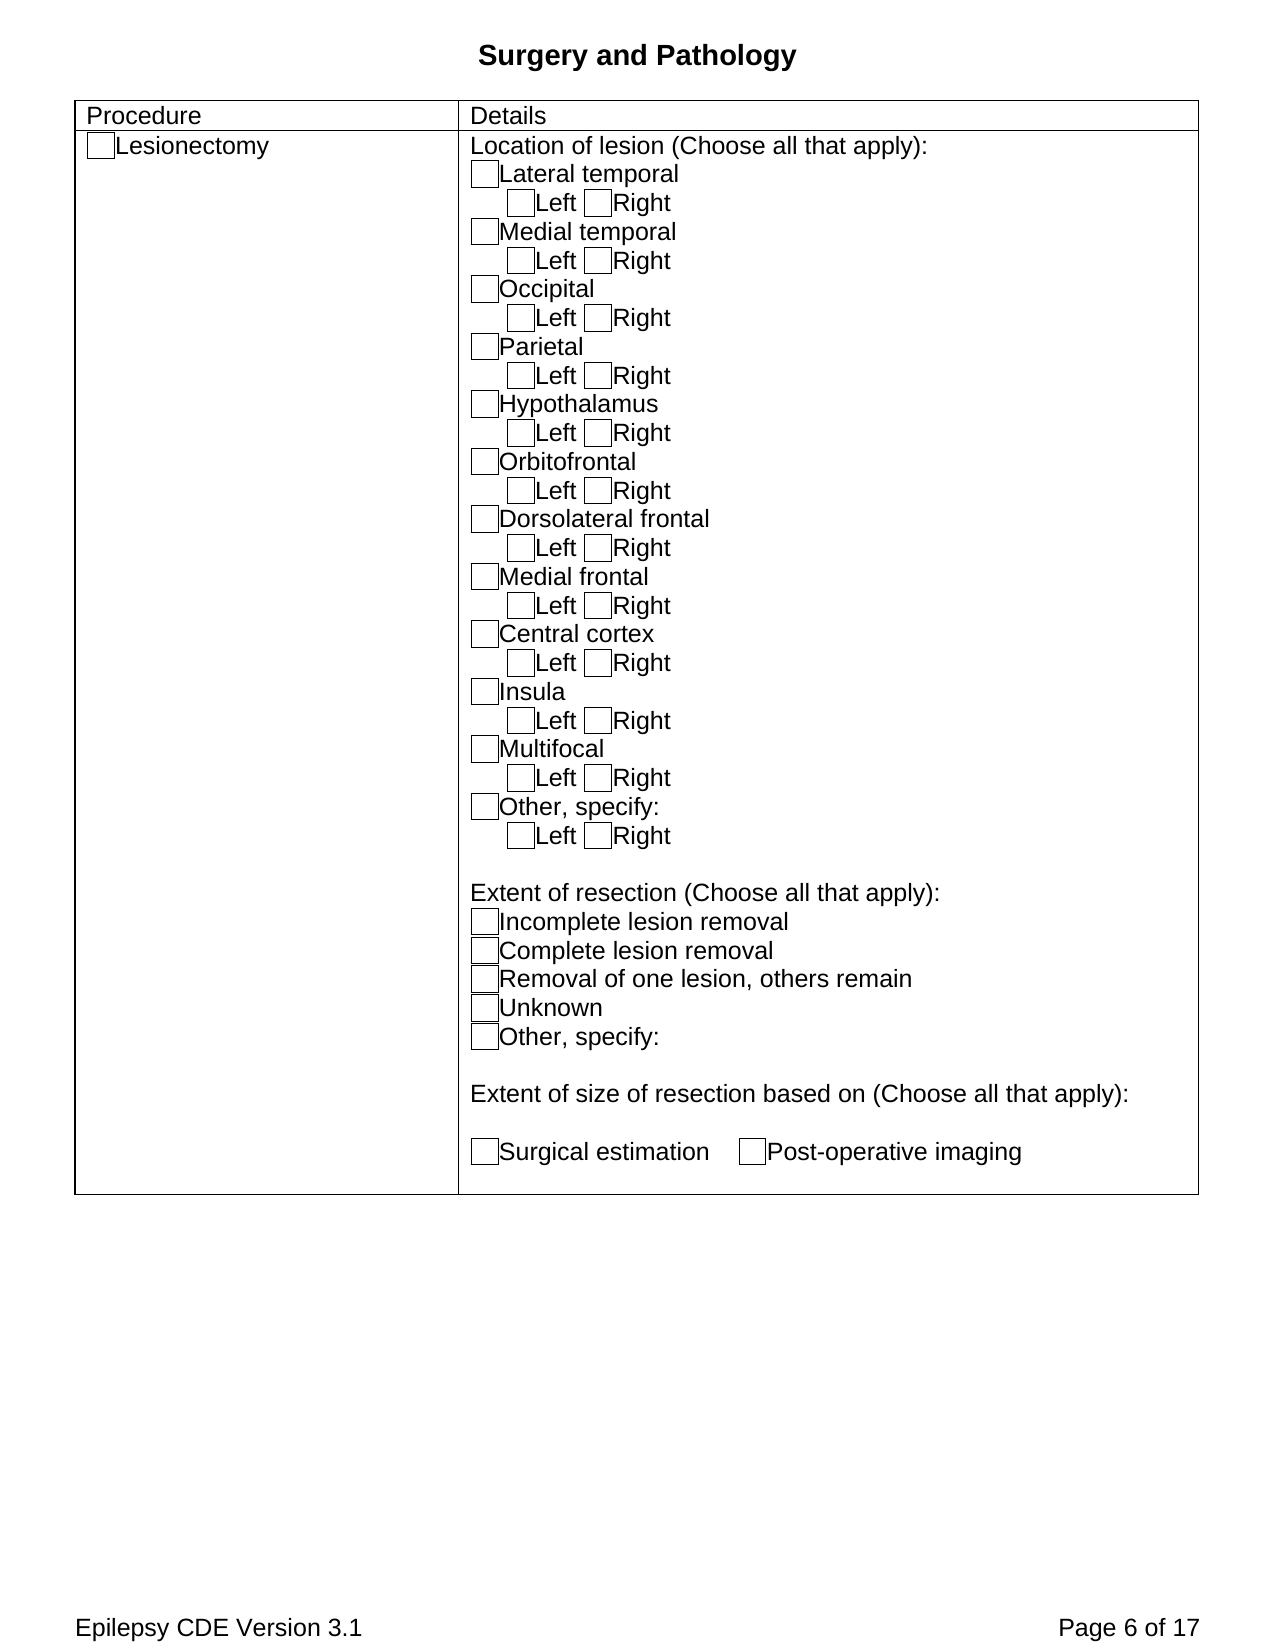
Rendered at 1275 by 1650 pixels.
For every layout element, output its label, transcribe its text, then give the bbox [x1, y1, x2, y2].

table_header Procedure [76, 101, 458, 129]
table_cell Lesionectomy [76, 131, 458, 1194]
table_header Details [459, 101, 1198, 129]
table_cell Location of lesion (Choose all that apply): Lateral temporal Left Right Medial temporal Left Right Occipital Left Right Parietal Left Right Hypothalamus Left Right Orbitofrontal Left Right Dorsolateral frontal Left Right Medial frontal Left Right Central cortex Left Right Insula Left Right Multifocal Left Right Other, specify: Left Right Extent of resection (Choose all that apply): Incomplete lesion removal Complete lesion removal Removal of one lesion, others remain Unknown Other, specify: Extent of size of resection based on (Choose all that apply): Surgical estimation Post-operative imaging [459, 131, 1198, 1194]
